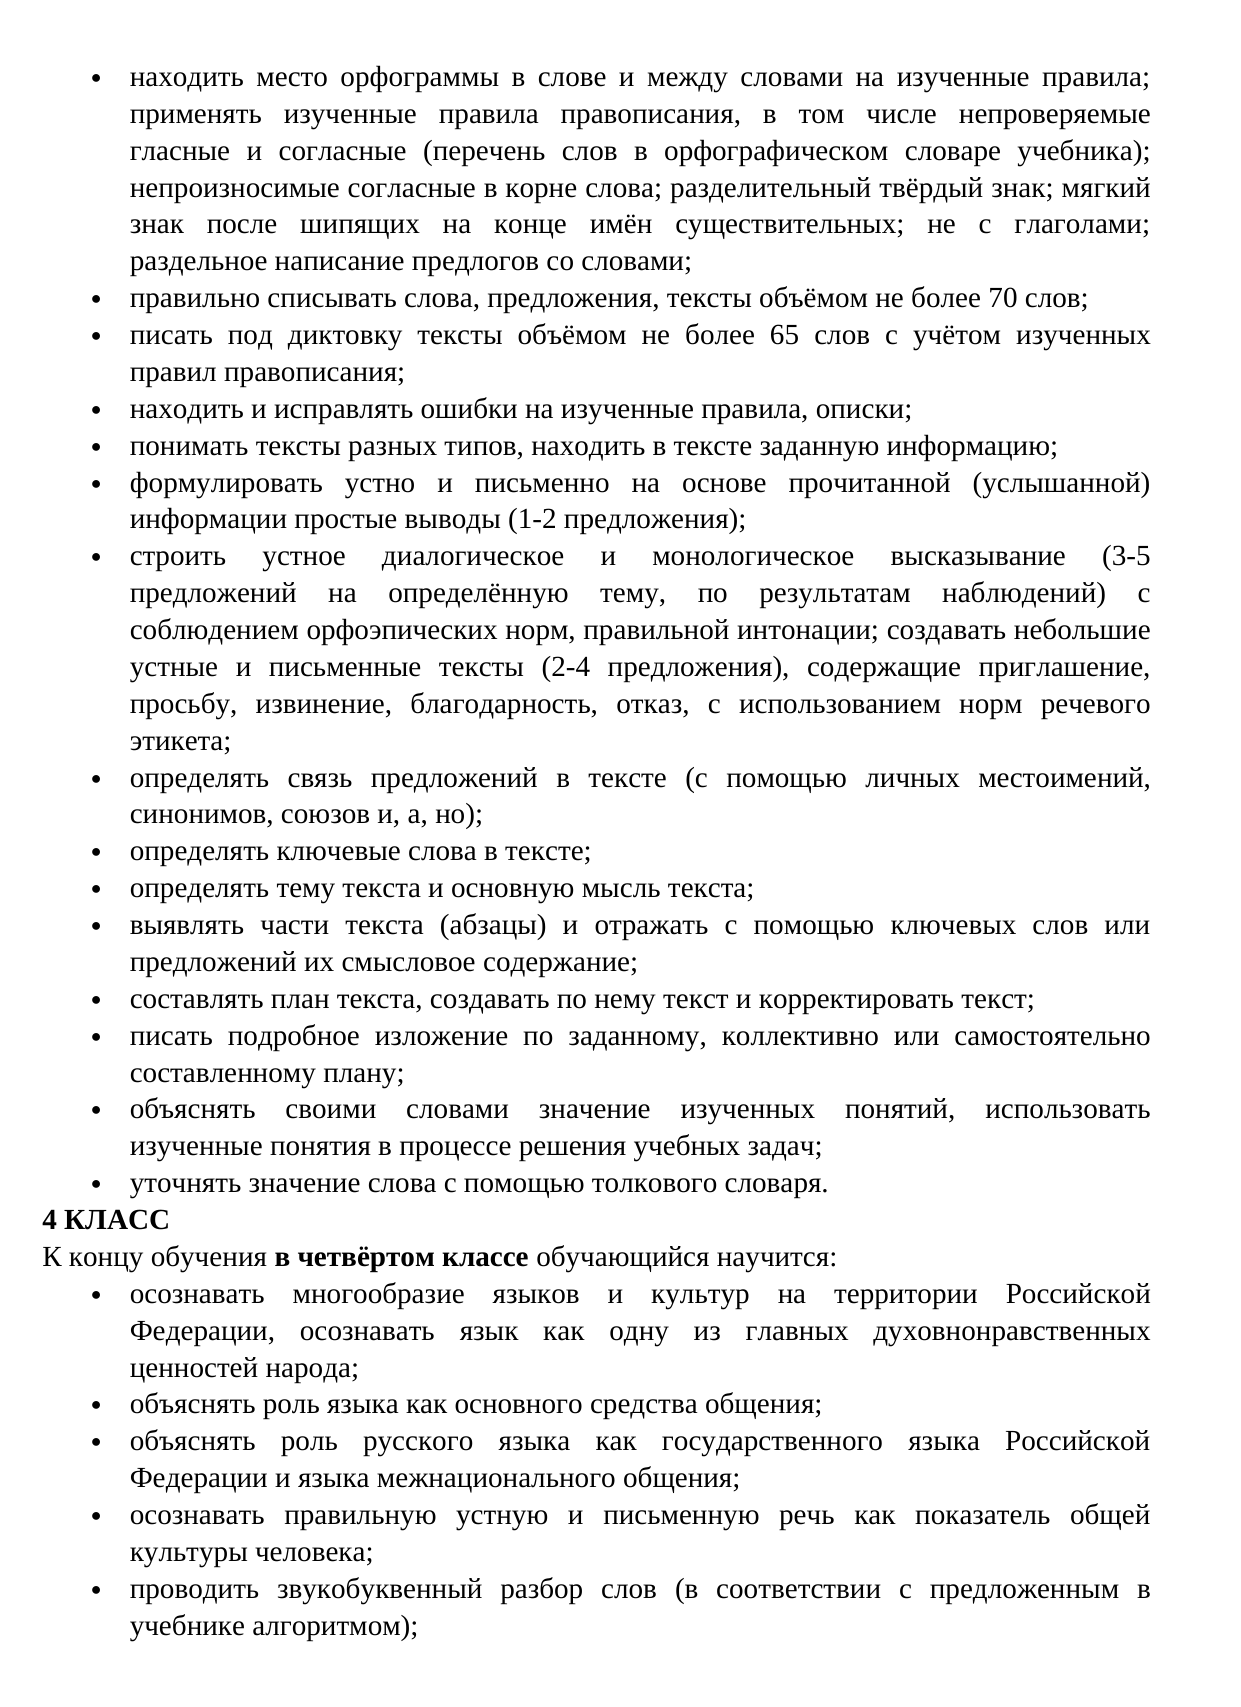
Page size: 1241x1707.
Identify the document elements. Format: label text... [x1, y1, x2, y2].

list проводить звукобуквенный разбор слов (в соответствии с предложенным в учебнике алгоритмом); [92, 1571, 1152, 1641]
list объяснять своими словами значение изученных понятий, использовать изученные понятия в процессе решения учебных задач; [92, 1092, 1152, 1162]
list понимать тексты разных типов, находить в тексте заданную информацию; [92, 428, 1152, 461]
list правильно списывать слова, предложения, тексты объёмом не более 70 слов; [92, 280, 1152, 314]
list объяснять роль русского языка как государственного языка Российской Федерации и языка межнационального общения; [92, 1423, 1152, 1494]
list строить устное диалогическое и монологическое высказывание (3-5 предложений на определённую тему, по результатам наблюдений) с соблюдением орфоэпических норм, правильной интонации; создавать небольшие устные и письменные тексты (2-4 предложения), содержащие приглашение, просьбу, извинение, благодарность, отказ, с использованием норм речевого этикета; [92, 538, 1152, 756]
list определять ключевые слова в тексте; [92, 833, 1152, 867]
list находить и исправлять ошибки на изученные правила, описки; [92, 391, 1152, 424]
list определять связь предложений в тексте (с помощью личных местоимений, синонимов, союзов и, а, но); [92, 760, 1152, 830]
list находить место орфограммы в слове и между словами на изученные правила; применять изученные правила правописания, в том числе непроверяемые гласные и согласные (перечень слов в орфографическом словаре учебника); непроизносимые согласные в корне слова; разделительный твёрдый знак; мягкий знак после шипящих на конце имён существительных; не с глаголами; раздельное написание предлогов со словами; [92, 59, 1152, 277]
list определять тему текста и основную мысль текста; [92, 870, 1152, 904]
list объяснять роль языка как основного средства общения; [92, 1387, 1152, 1420]
list осознавать правильную устную и письменную речь как показатель общей культуры человека; [92, 1497, 1152, 1568]
list писать под диктовку тексты объёмом не более 65 слов с учётом изученных правил правописания; [92, 317, 1152, 388]
list составлять план текста, создавать по нему текст и корректировать текст; [92, 981, 1152, 1014]
list уточнять значение слова с помощью толкового словаря. [92, 1165, 1152, 1199]
list формулировать устно и письменно на основе прочитанной (услышанной) информации простые выводы (1-2 предложения); [92, 465, 1152, 535]
text К концу обучения в четвёртом классе обучающийся научится: [42, 1239, 1152, 1273]
list выявлять части текста (абзацы) и отражать с помощью ключевых слов или предложений их смысловое содержание; [92, 907, 1152, 978]
text 4 КЛАСС [42, 1202, 1152, 1236]
list осознавать многообразие языков и культур на территории Российской Федерации, осознавать язык как одну из главных духовнонравственных ценностей народа; [92, 1276, 1152, 1383]
list писать подробное изложение по заданному, коллективно или самостоятельно составленному плану; [92, 1018, 1152, 1088]
